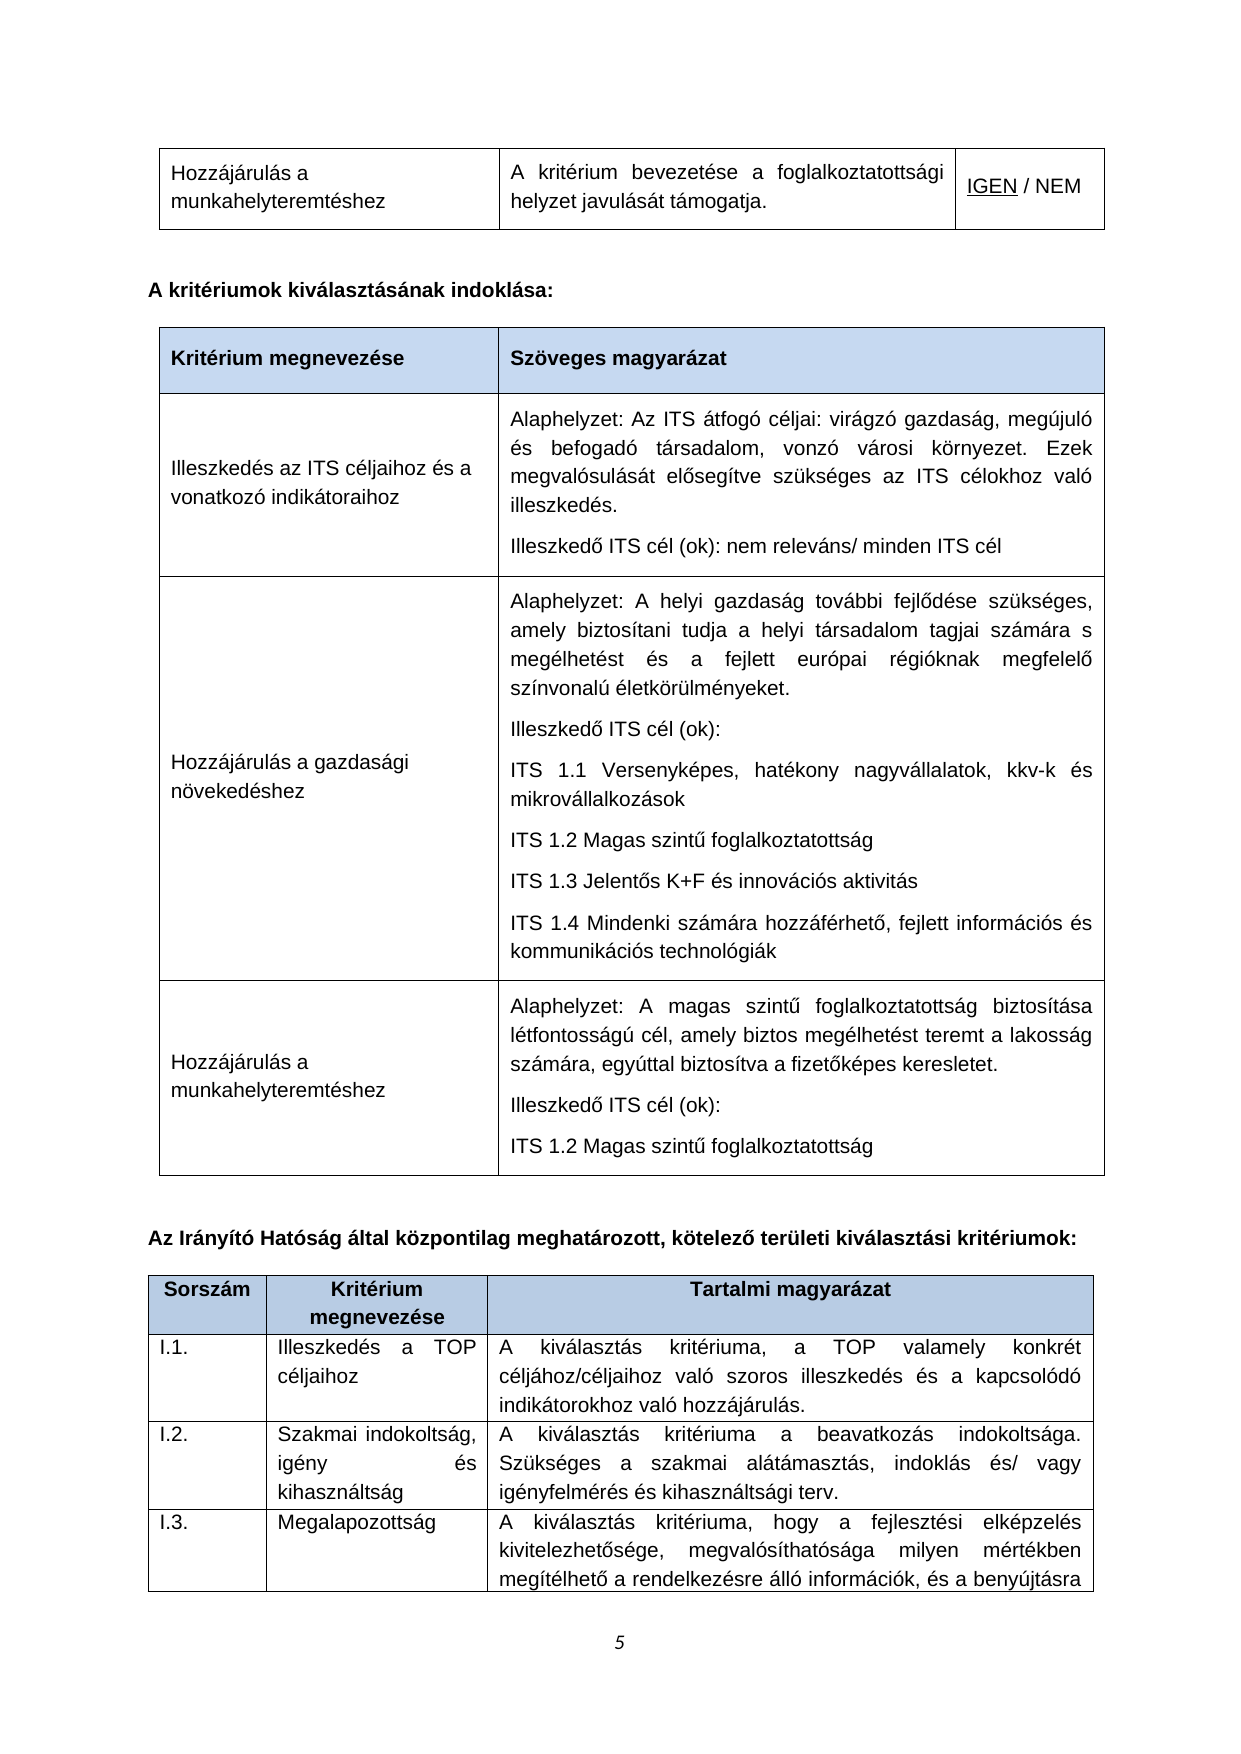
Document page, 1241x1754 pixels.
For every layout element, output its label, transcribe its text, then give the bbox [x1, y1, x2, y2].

table_cell Szakmai indokoltság, igény és kihasználtság [267, 1422, 487, 1508]
text Az Irányító Hatóság által központilag meghatározott, kötelező területi kiválasztási kritériumok: [148, 1226, 1093, 1250]
table_header Kritérium megnevezése [160, 328, 498, 393]
table_cell A kiválasztás kritériuma, a TOP valamely konkrét céljához/céljaihoz való szoros illeszkedés és a kapcsolódó indikátorokhoz való hozzájárulás. [488, 1335, 1093, 1421]
table_header Szöveges magyarázat [499, 328, 1104, 393]
table_header Kritérium megnevezése [267, 1276, 487, 1334]
table_cell Alaphelyzet: Az ITS átfogó céljai: virágzó gazdaság, megújuló és befogadó társadalom, vonzó városi környezet. Ezek megvalósulását elősegítve szükséges az ITS célokhoz való illeszkedés. Illeszkedő ITS cél (ok): nem releváns/ minden ITS cél [499, 394, 1104, 576]
table_cell Hozzájárulás a gazdasági növekedéshez [160, 577, 498, 980]
table_cell A kiválasztás kritériuma a beavatkozás indokoltsága. Szükséges a szakmai alátámasztás, indoklás és/ vagy igényfelmérés és kihasználtsági terv. [488, 1422, 1093, 1508]
table_cell IGEN / NEM [956, 149, 1104, 229]
table_cell Hozzájárulás a munkahelyteremtéshez [160, 149, 499, 229]
table_cell I.1. [149, 1335, 266, 1421]
table_cell Alaphelyzet: A magas szintű foglalkoztatottság biztosítása létfontosságú cél, amely biztos megélhetést teremt a lakosság számára, egyúttal biztosítva a fizetőképes keresletet. Illeszkedő ITS cél (ok): ITS 1.2 Magas szintű foglalkoztatottság [499, 981, 1104, 1175]
table_cell I.3. [149, 1510, 266, 1591]
table_cell Illeszkedés a TOP céljaihoz [267, 1335, 487, 1421]
table_cell I.2. [149, 1422, 266, 1508]
table_cell A kritérium bevezetése a foglalkoztatottsági helyzet javulását támogatja. [500, 149, 955, 229]
text A kritériumok kiválasztásának indoklása: [148, 278, 1093, 302]
table_cell Megalapozottság [267, 1510, 487, 1591]
table_cell Hozzájárulás a munkahelyteremtéshez [160, 981, 498, 1175]
table_cell Alaphelyzet: A helyi gazdaság további fejlődése szükséges, amely biztosítani tudja a helyi társadalom tagjai számára s megélhetést és a fejlett európai régióknak megfelelő színvonalú életkörülményeket. Illeszkedő ITS cél (ok): ITS 1.1 Versenyképes, hatékony nagyvállalatok, kkv-k és mikrovállalkozások ITS 1.2 Magas szintű foglalkoztatottság ITS 1.3 Jelentős K+F és innovációs aktivitás ITS 1.4 Mindenki számára hozzáférhető, fejlett információs és kommunikációs technológiák [499, 577, 1104, 980]
table_header Tartalmi magyarázat [488, 1276, 1093, 1334]
table_cell Illeszkedés az ITS céljaihoz és a vonatkozó indikátoraihoz [160, 394, 498, 576]
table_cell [488, 1510, 1093, 1591]
table_header Sorszám [149, 1276, 266, 1334]
